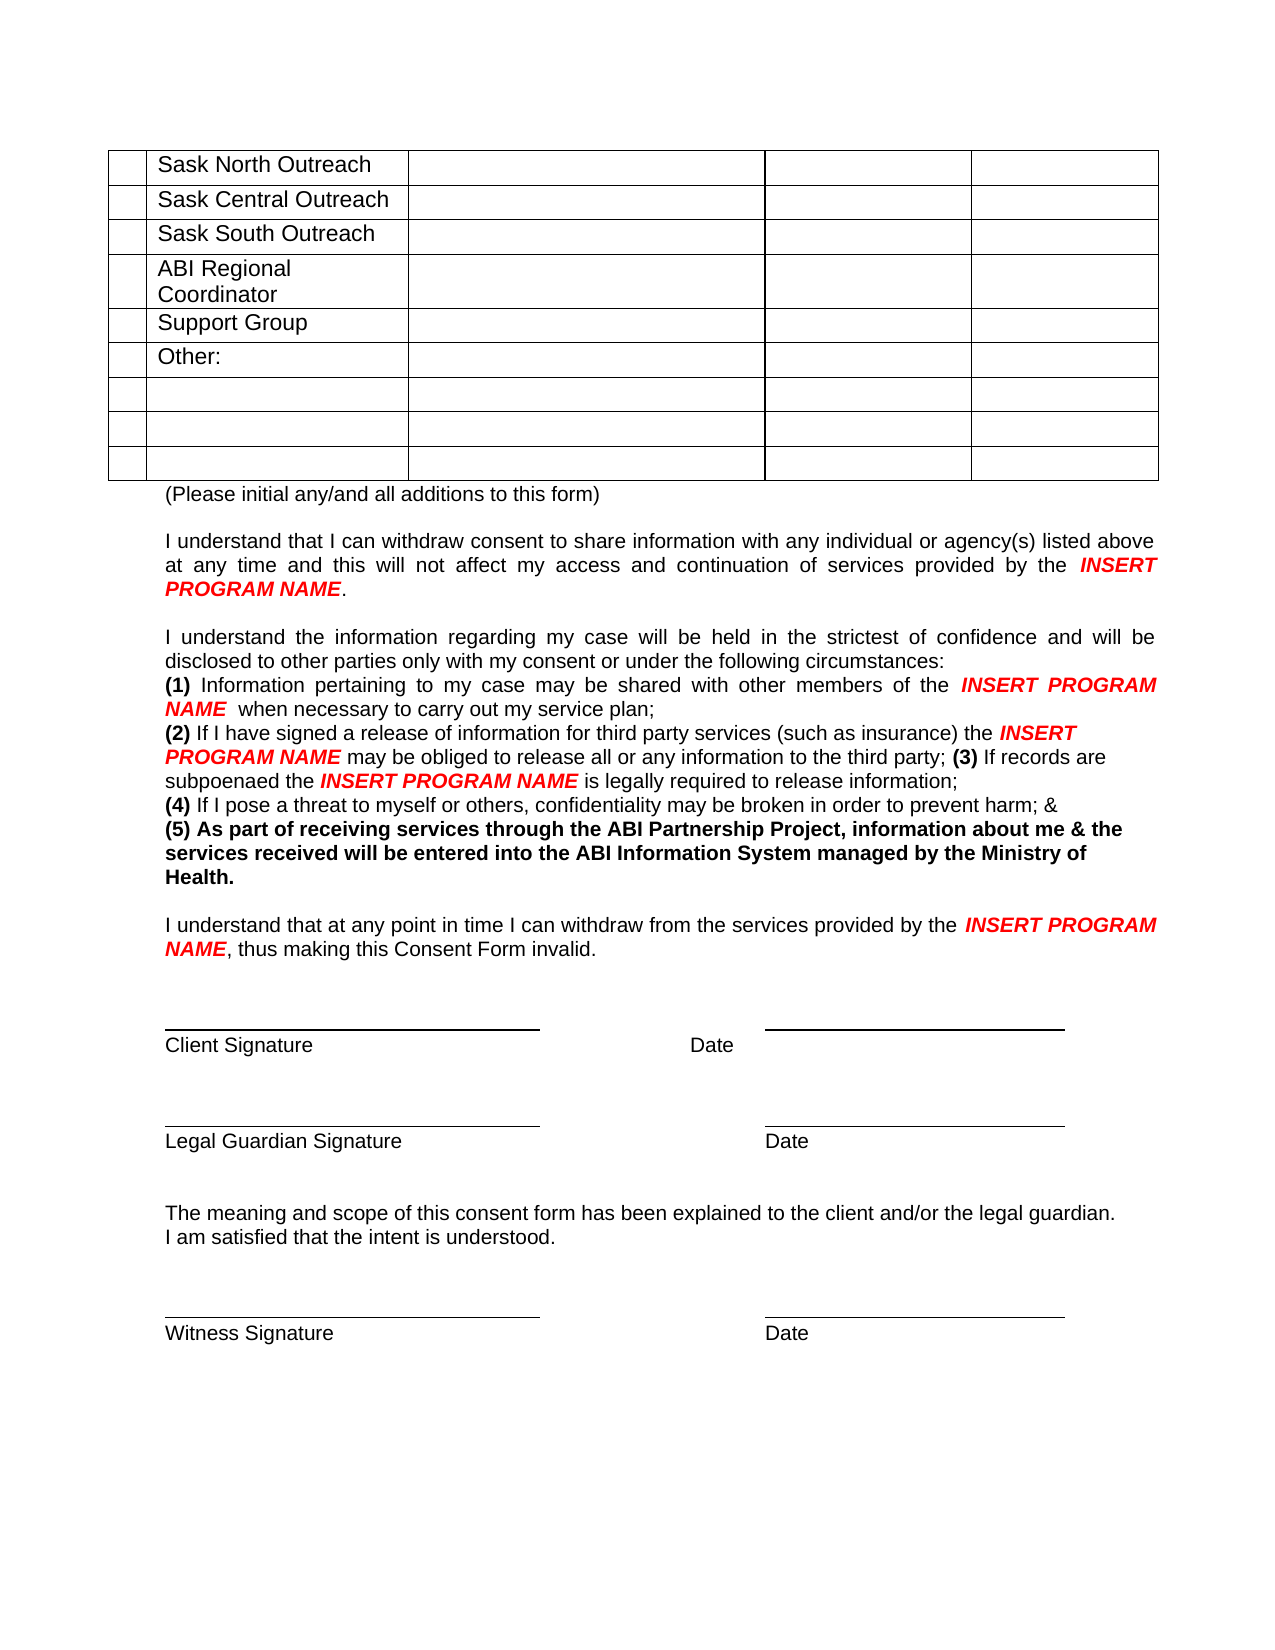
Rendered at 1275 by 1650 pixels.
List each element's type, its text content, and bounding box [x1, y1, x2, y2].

table_cell [409, 343, 764, 377]
text (5) As part of receiving services through the ABI Partnership Project, information about me & the services received will be entered into the ABI Information System managed by the Ministry of Health. [165, 817, 1156, 889]
text (Please initial any/and all additions to this form) [165, 481, 1156, 505]
table_cell [766, 378, 971, 411]
table_cell [109, 255, 146, 307]
table_cell [147, 378, 408, 411]
table_cell [766, 309, 971, 342]
text The meaning and scope of this consent form has been explained to the client and/or the legal guardian. I am satisfied that the intent is understood. [165, 1177, 1156, 1248]
text I understand the information regarding my case will be held in the strictest of confidence and will be disclosed to other parties only with my consent or under the following circumstances: [165, 625, 1156, 673]
text (4) If I pose a threat to myself or others, confidentiality may be broken in order to prevent harm; & [165, 793, 1156, 817]
table_cell [109, 151, 146, 184]
table_cell [409, 378, 764, 411]
table_cell [109, 378, 146, 411]
table_cell [147, 412, 408, 446]
text I understand that at any point in time I can withdraw from the services provided by the INSERT PROGRAM NAME, thus making this Consent Form invalid. [165, 913, 1156, 961]
table_cell [972, 412, 1158, 446]
table_cell South Outreach [147, 220, 408, 254]
table_cell [972, 309, 1158, 342]
text Client Signature Date [165, 1033, 1156, 1057]
table_cell [409, 220, 764, 254]
table_cell [109, 412, 146, 446]
table_cell [972, 378, 1158, 411]
text Witness Signature Date [165, 1321, 1156, 1344]
table_cell Central Outreach [147, 186, 408, 219]
text (1) Information pertaining to my case may be shared with other members of the INSERT PROGRAM NAME when necessary to carry out my service plan; [165, 673, 1156, 721]
table_cell Support Group [147, 309, 408, 342]
table_cell [409, 186, 764, 219]
table_cell [972, 255, 1158, 307]
table_cell [409, 447, 764, 480]
table_cell [109, 343, 146, 377]
table_cell [109, 309, 146, 342]
table_cell [109, 447, 146, 480]
table_cell [109, 220, 146, 254]
table_cell [766, 220, 971, 254]
table_cell [766, 186, 971, 219]
table_cell [409, 151, 764, 184]
table_cell ABI Regional Coordinator [147, 255, 408, 307]
table_cell North Outreach [147, 151, 408, 184]
table_cell [409, 309, 764, 342]
table_cell [766, 447, 971, 480]
text (2) If I have signed a release of information for third party services (such as insurance) the INSERT PROGRAM NAME may be obliged to release all or any information to the third party; (3) If records are subpoenaed the INSERT PROGRAM NAME is legally required to release information; [165, 721, 1156, 793]
table_cell [766, 151, 971, 184]
table_cell [766, 412, 971, 446]
table_cell [972, 151, 1158, 184]
table_cell [972, 343, 1158, 377]
table_cell [972, 220, 1158, 254]
table_cell [766, 343, 971, 377]
table_cell [409, 255, 764, 307]
table_cell [147, 447, 408, 480]
table_cell [766, 255, 971, 307]
text Legal Guardian Signature Date [165, 1129, 1156, 1153]
table_cell Other: [147, 343, 408, 377]
table_cell [972, 186, 1158, 219]
table_cell [409, 412, 764, 446]
table_cell [109, 186, 146, 219]
text I understand that I can withdraw consent to share information with any individual or agency(s) listed above at any time and this will not affect my access and continuation of services provided by the INSERT PROGRAM NAME. [165, 529, 1156, 601]
table_cell [972, 447, 1158, 480]
